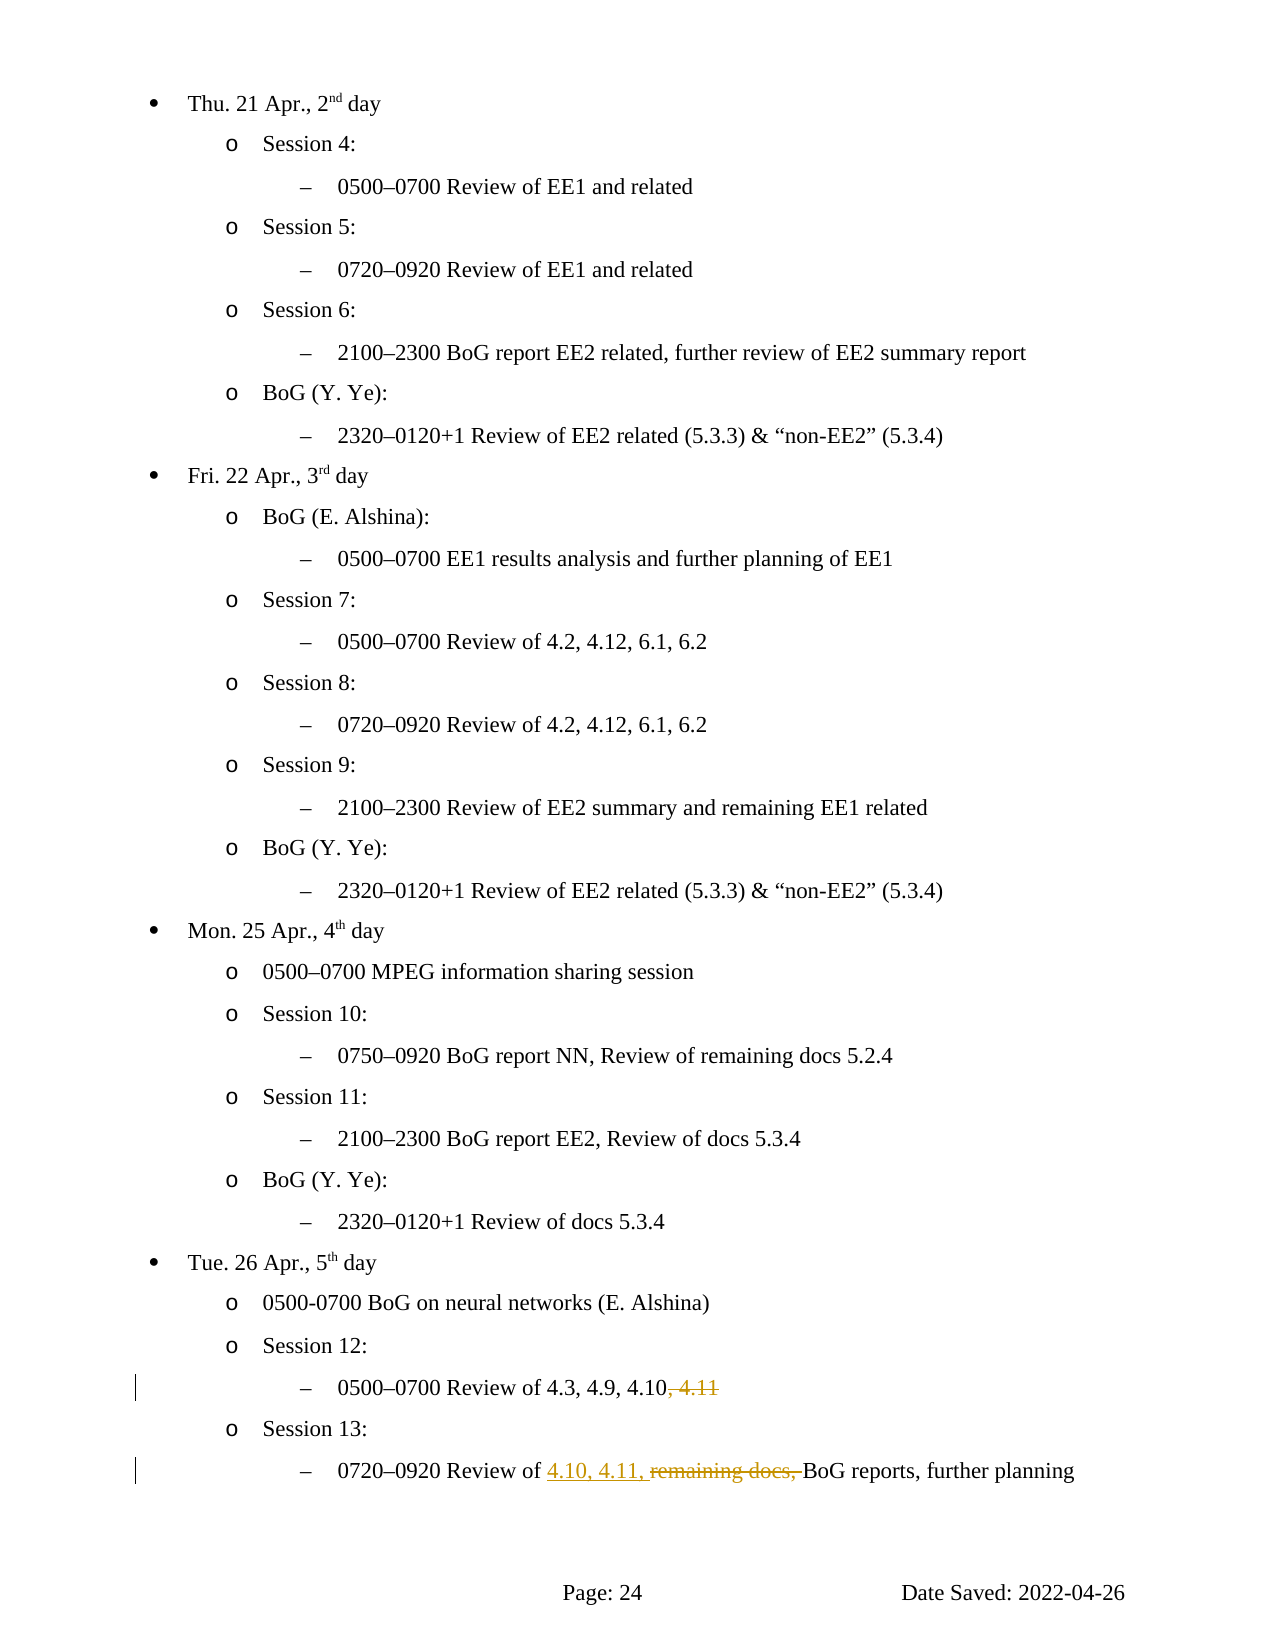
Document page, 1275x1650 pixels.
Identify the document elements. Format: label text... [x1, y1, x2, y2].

list Session 7: [225, 586, 1125, 614]
list 0500–0700 Review of EE1 and related [300, 173, 1125, 199]
list BoG (Y. Ye): [225, 834, 1125, 863]
list 2320–0120+1 Review of docs 5.3.4 [300, 1208, 1125, 1235]
list BoG (E. Alshina): [225, 503, 1125, 531]
list Thu. 21 Apr., 2nd day [150, 90, 1125, 116]
list 0500-0700 BoG on neural networks (E. Alshina) [225, 1289, 1125, 1318]
list 0500–0700 EE1 results analysis and further planning of EE1 [300, 545, 1125, 571]
list Session 11: [225, 1083, 1125, 1111]
list 2320–0120+1 Review of EE2 related (5.3.3) & “non-EE2” (5.3.4) [300, 877, 1125, 903]
list 2100–2300 BoG report EE2 related, further review of EE2 summary report [300, 339, 1125, 365]
list Mon. 25 Apr., 4th day [150, 917, 1125, 944]
list Session 10: [225, 1000, 1125, 1028]
list Session 8: [225, 668, 1125, 697]
list 2320–0120+1 Review of EE2 related (5.3.3) & “non-EE2” (5.3.4) [300, 422, 1125, 448]
list Tue. 26 Apr., 5th day [150, 1249, 1125, 1275]
list Session 13: [225, 1415, 1125, 1443]
list Session 6: [225, 296, 1125, 324]
list 2100–2300 Review of EE2 summary and remaining EE1 related [300, 794, 1125, 820]
list Fri. 22 Apr., 3rd day [150, 462, 1125, 488]
list BoG (Y. Ye): [225, 379, 1125, 407]
list Session 5: [225, 213, 1125, 242]
list 0720–0920 Review of BoG reports, further planning [300, 1457, 1125, 1483]
list 0500–0700 Review of 4.3, 4.9, 4.10 [300, 1374, 1125, 1401]
list Session 4: [225, 131, 1125, 159]
list 0720–0920 Review of 4.2, 4.12, 6.1, 6.2 [300, 711, 1125, 737]
list 0720–0920 Review of EE1 and related [300, 256, 1125, 282]
list Session 9: [225, 751, 1125, 780]
list 0500–0700 Review of 4.2, 4.12, 6.1, 6.2 [300, 628, 1125, 654]
list 0750–0920 BoG report NN, Review of remaining docs 5.2.4 [300, 1043, 1125, 1069]
list BoG (Y. Ye): [225, 1166, 1125, 1194]
list 0500–0700 MPEG information sharing session [225, 958, 1125, 986]
list Session 12: [225, 1332, 1125, 1360]
list 2100–2300 BoG report EE2, Review of docs 5.3.4 [300, 1126, 1125, 1152]
